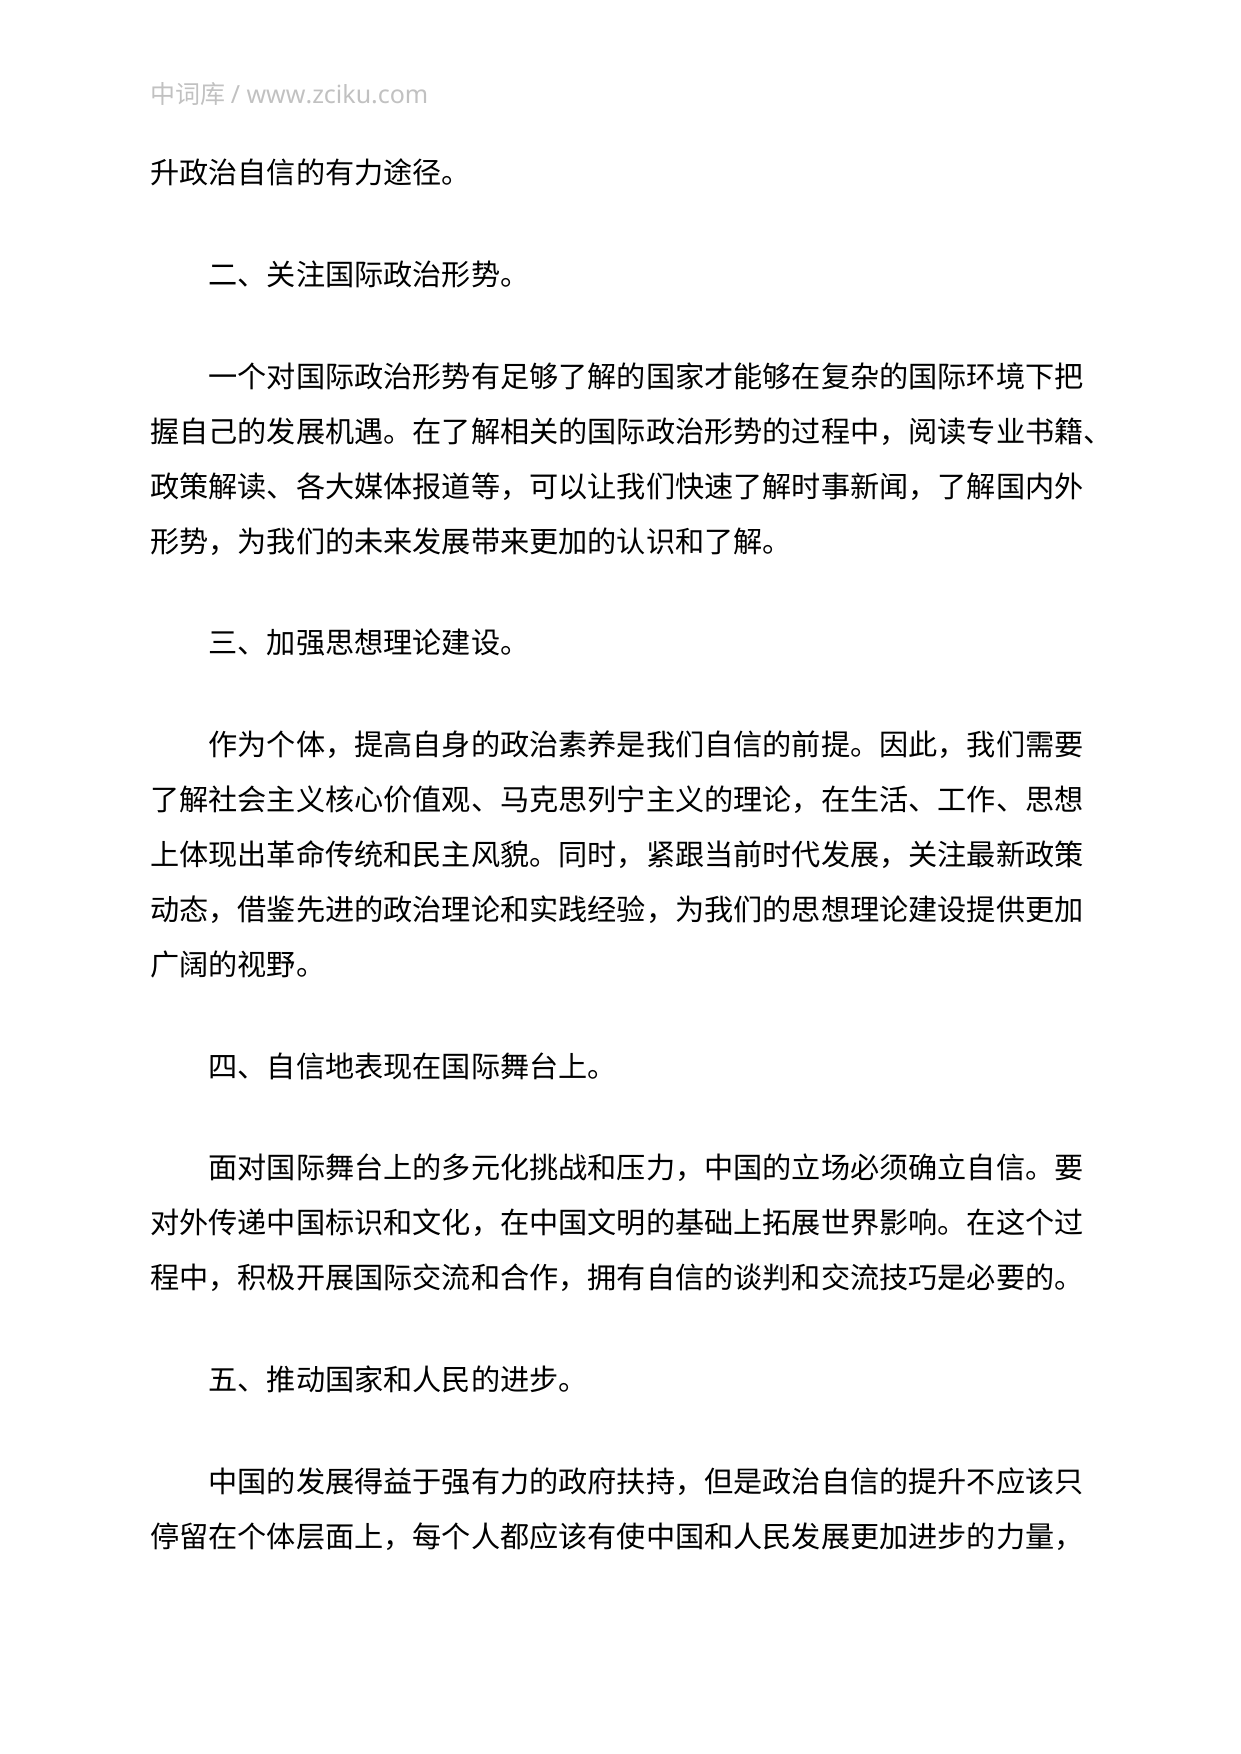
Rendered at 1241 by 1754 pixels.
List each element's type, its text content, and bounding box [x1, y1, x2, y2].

text 作为个体，提高自身的政治素养是我们自信的前提。因此，我们需要了解社会主义核心价值观、马克思列宁主义的理论，在生活、工作、思想上体现出革命传统和民主风貌。同时，紧跟当前时代发展，关注最新政策动态，借鉴先进的政治理论和实践经验，为我们的思想理论建设提供更加广阔的视野。 [150, 722, 1090, 984]
text 三、加强思想理论建设。 [150, 620, 1090, 662]
text 四、自信地表现在国际舞台上。 [150, 1043, 1090, 1085]
text 二、关注国际政治形势。 [150, 252, 1090, 294]
text 一个对国际政治形势有足够了解的国家才能够在复杂的国际环境下把握自己的发展机遇。在了解相关的国际政治形势的过程中，阅读专业书籍、政策解读、各大媒体报道等，可以让我们快速了解时事新闻，了解国内外形势，为我们的未来发展带来更加的认识和了解。 [150, 353, 1090, 561]
text 面对国际舞台上的多元化挑战和压力，中国的立场必须确立自信。要对外传递中国标识和文化，在中国文明的基础上拓展世界影响。在这个过程中，积极开展国际交流和合作，拥有自信的谈判和交流技巧是必要的。 [150, 1145, 1090, 1297]
text 五、推动国家和人民的进步。 [150, 1356, 1090, 1399]
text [150, 150, 1090, 192]
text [150, 1458, 1090, 1555]
